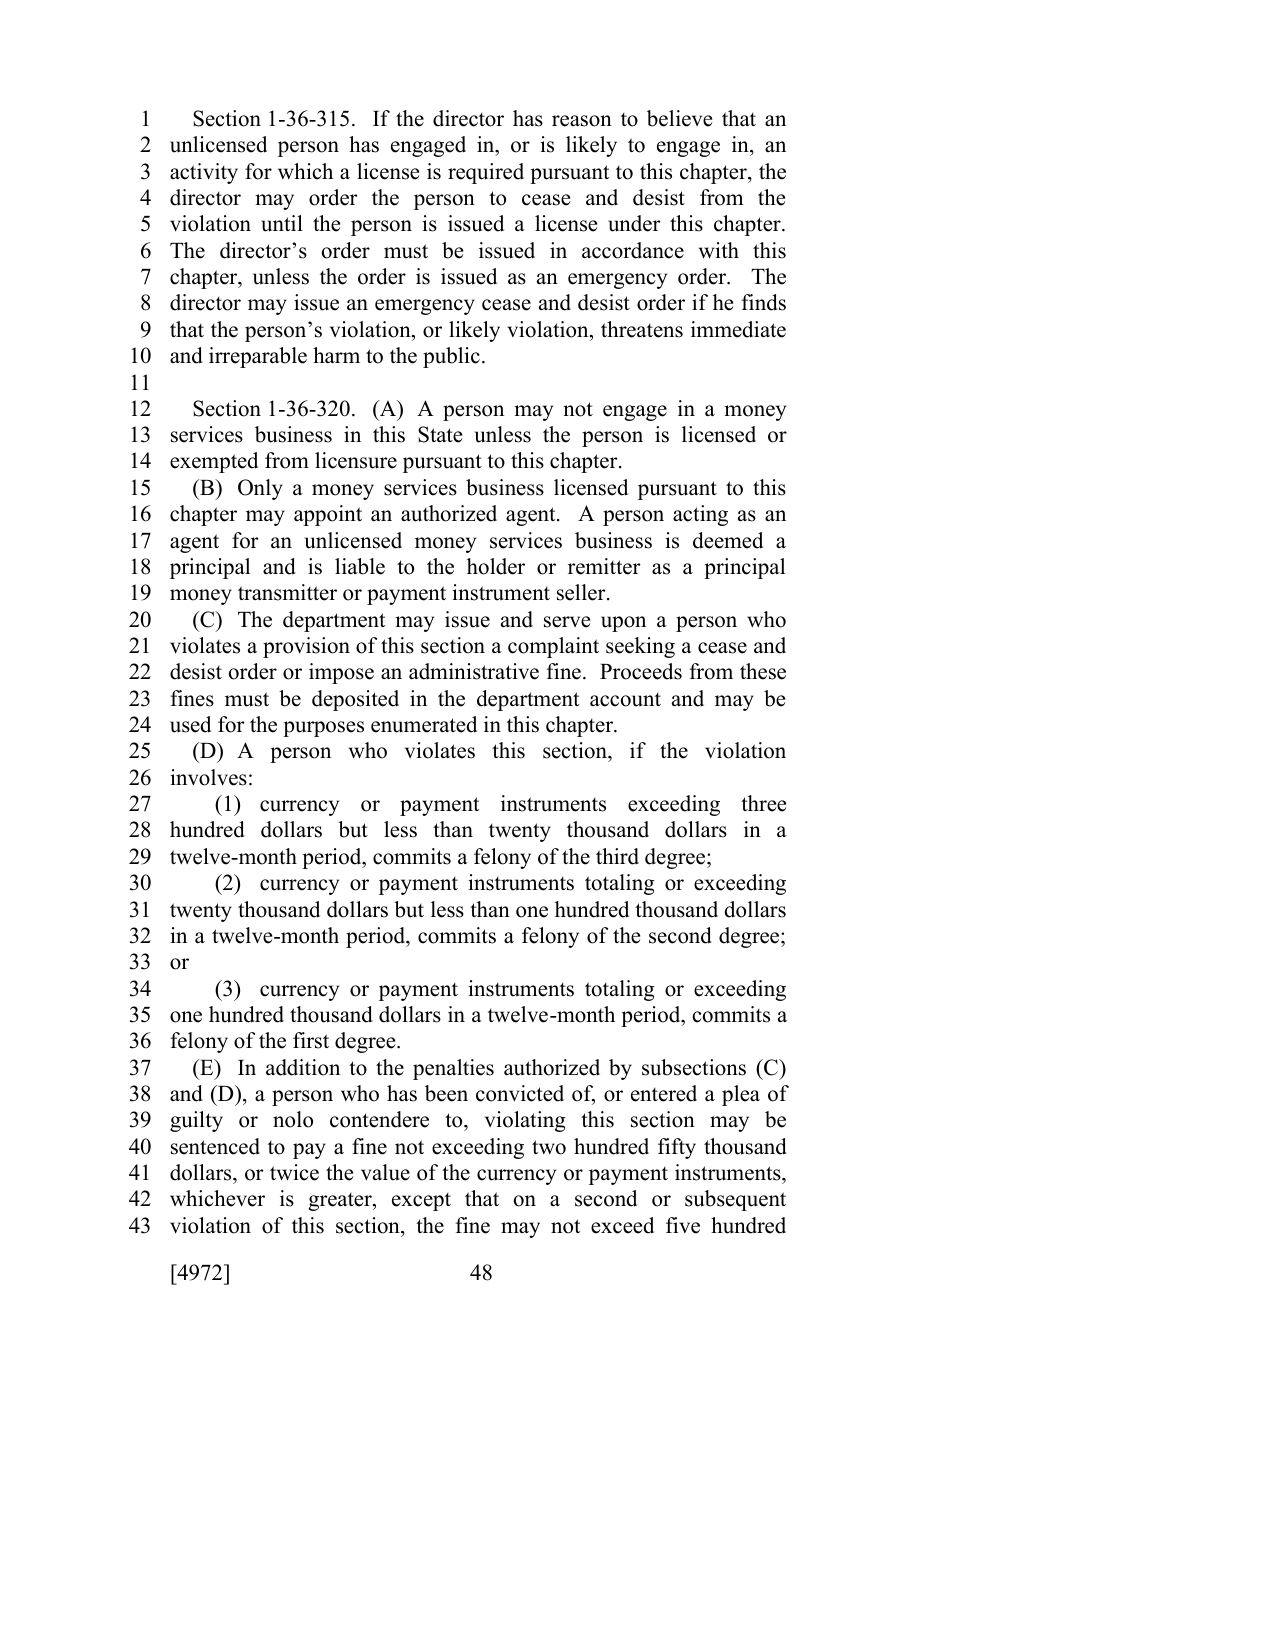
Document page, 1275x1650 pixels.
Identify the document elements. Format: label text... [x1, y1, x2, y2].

text (C) The department may issue and serve upon a person who violates a provision of this section a complaint seeking a cease and desist order or impose an administrative fine. Proceeds from these fines must be deposited in the department account and may be used for the purposes enumerated in this chapter. [169, 606, 787, 737]
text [169, 1054, 787, 1238]
text (D) A person who violates this section, if the violation involves: [169, 737, 787, 790]
text (3) currency or payment instruments totaling or exceeding one hundred thousand dollars in a twelve-month period, commits a felony of the first degree. [169, 975, 787, 1054]
text Section 1-36-320. (A) A person may not engage in a money services business in this State unless the person is licensed or exempted from licensure pursuant to this chapter. [169, 395, 787, 474]
text (1) currency or payment instruments exceeding three hundred dollars but less than twenty thousand dollars in a twelve-month period, commits a felony of the third degree; [169, 790, 787, 869]
text (B) Only a money services business licensed pursuant to this chapter may appoint an authorized agent. A person acting as an agent for an unlicensed money services business is deemed a principal and is liable to the holder or remitter as a principal money transmitter or payment instrument seller. [169, 474, 787, 606]
text (2) currency or payment instruments totaling or exceeding twenty thousand dollars but less than one hundred thousand dollars in a twelve-month period, commits a felony of the second degree; or [169, 869, 787, 975]
text Section 1-36-315. If the director has reason to believe that an unlicensed person has engaged in, or is likely to engage in, an activity for which a license is required pursuant to this chapter, the director may order the person to cease and desist from the violation until the person is issued a license under this chapter. The director’s order must be issued in accordance with this chapter, unless the order is issued as an emergency order. The director may issue an emergency cease and desist order if he finds that the person’s violation, or likely violation, threatens immediate and irreparable harm to the public. [169, 105, 787, 368]
